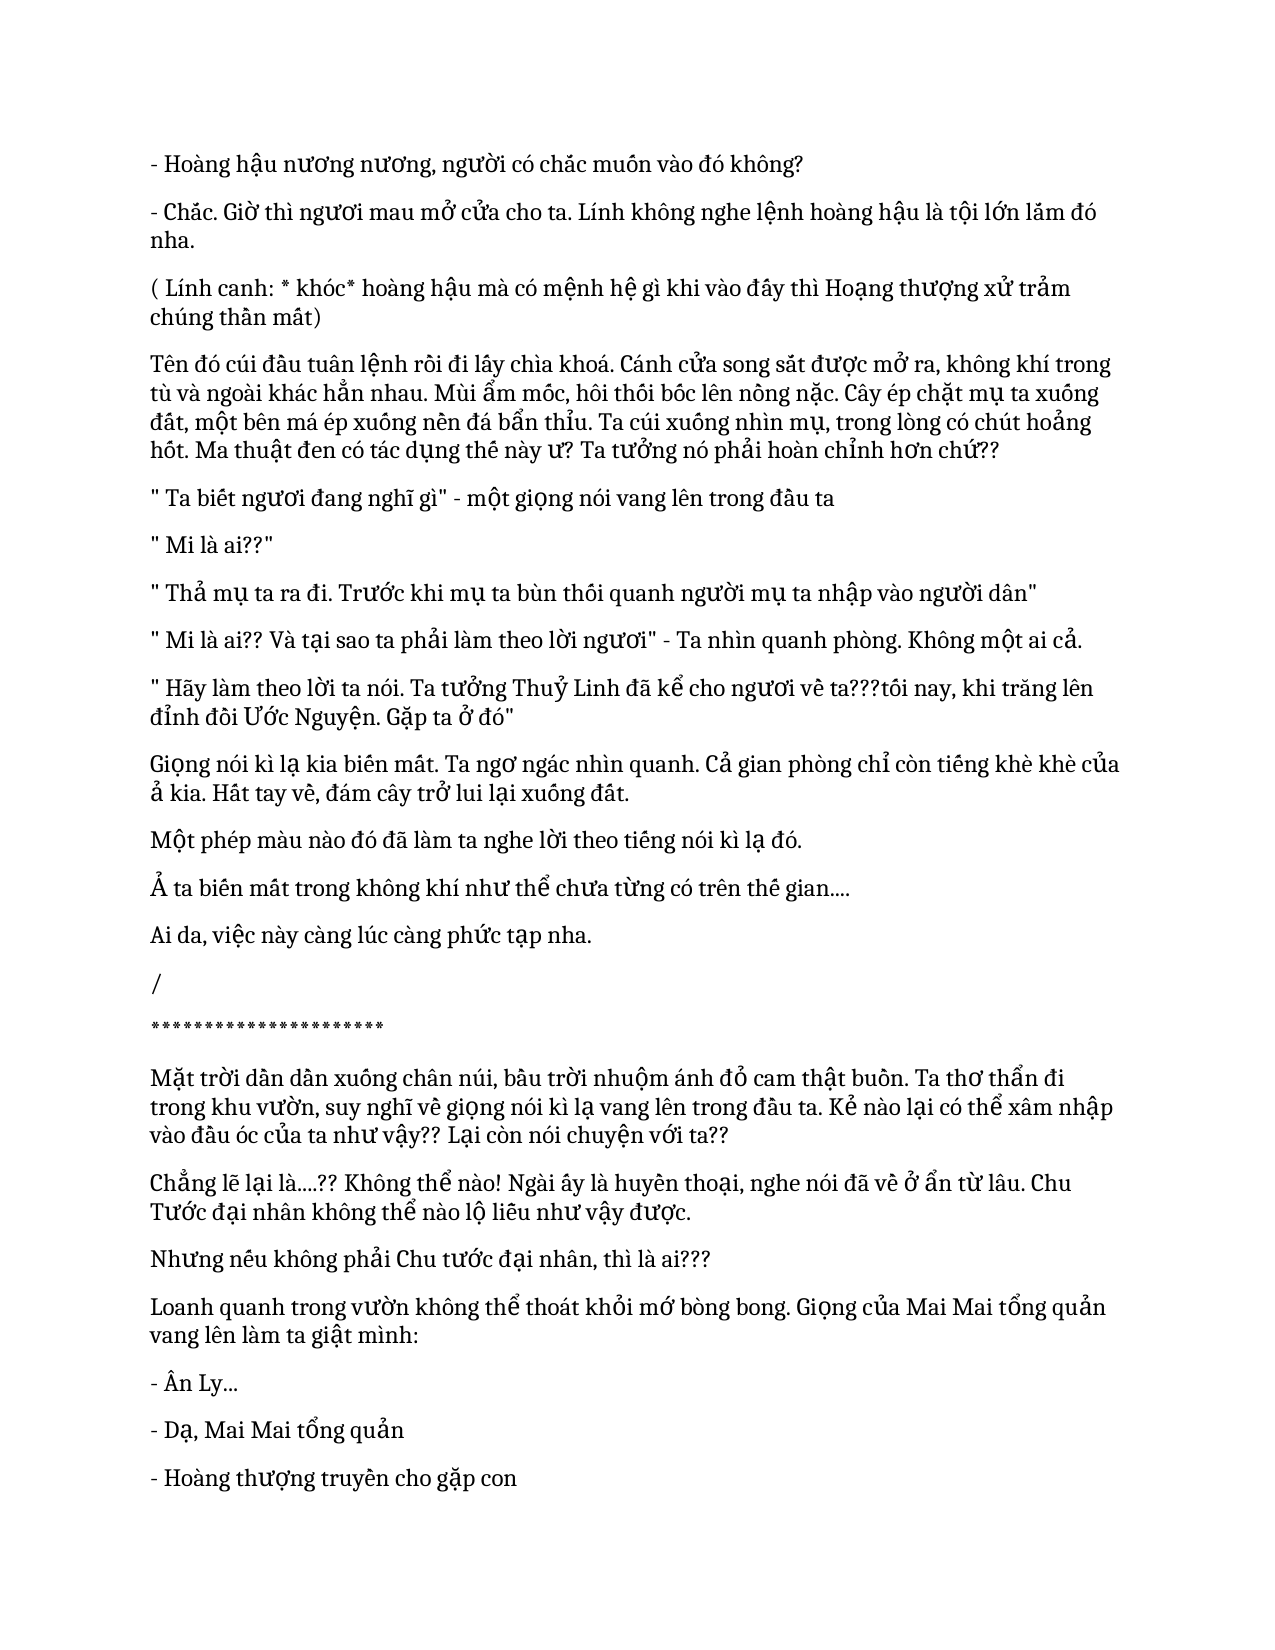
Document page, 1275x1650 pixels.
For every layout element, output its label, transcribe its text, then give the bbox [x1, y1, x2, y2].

text Nhưng nếu không phải Chu tước đại nhân, thì là ai??? [150, 1245, 1125, 1274]
text / [150, 969, 1125, 997]
text Mặt trời dần dần xuống chân núi, bầu trời nhuộm ánh đỏ cam thật buồn. Ta thơ thẩn đi trong khu vườn, suy nghĩ về giọng nói kì lạ vang lên trong đầu ta. Kẻ nào lại có thể xâm nhập vào đầu óc của ta như vậy?? Lại còn nói chuyện với ta?? [150, 1064, 1125, 1150]
text " Ta biết ngươi đang nghĩ gì" - một giọng nói vang lên trong đầu ta [150, 484, 1125, 512]
text ********************** [150, 1016, 1125, 1045]
text " Thả mụ ta ra đi. Trước khi mụ ta bùn thối quanh người mụ ta nhập vào người dân" [150, 579, 1125, 607]
text " Mi là ai??" [150, 531, 1125, 560]
text - Hoàng thượng truyền cho gặp con [150, 1464, 1125, 1492]
text ( Lính canh: * khóc* hoàng hậu mà có mệnh hệ gì khi vào đấy thì Hoạng thượng xử trảm chúng thần mất) [150, 274, 1125, 331]
text " Hãy làm theo lời ta nói. Ta tưởng Thuỷ Linh đã kể cho ngươi về ta???tối nay, khi trăng lên đỉnh đồi Ước Nguyện. Gặp ta ở đó" [150, 674, 1125, 731]
text Loanh quanh trong vườn không thể thoát khỏi mớ bòng bong. Giọng của Mai Mai tổng quản vang lên làm ta giật mình: [150, 1292, 1125, 1350]
text Giọng nói kì lạ kia biến mất. Ta ngơ ngác nhìn quanh. Cả gian phòng chỉ còn tiếng khè khè của ả kia. Hất tay về, đám cây trở lui lại xuống đất. [150, 750, 1125, 807]
text Chẳng lẽ lại là....?? Không thể nào! Ngài ấy là huyền thoại, nghe nói đã về ở ẩn từ lâu. Chu Tước đại nhân không thể nào lộ liễu như vậy được. [150, 1169, 1125, 1226]
text - Hoàng hậu nương nương, người có chắc muốn vào đó không? [150, 150, 1125, 179]
text Ả ta biến mất trong không khí như thể chưa từng có trên thế gian.... [150, 874, 1125, 902]
text Tên đó cúi đầu tuân lệnh rồi đi lấy chìa khoá. Cánh cửa song sắt được mở ra, không khí trong tù và ngoài khác hẳn nhau. Mùi ẩm mốc, hôi thối bốc lên nồng nặc. Cây ép chặt mụ ta xuống đất, một bên má ép xuống nền đá bẩn thỉu. Ta cúi xuống nhìn mụ, trong lòng có chút hoảng hốt. Ma thuật đen có tác dụng thế này ư? Ta tưởng nó phải hoàn chỉnh hơn chứ?? [150, 350, 1125, 465]
text - Chắc. Giờ thì ngươi mau mở cửa cho ta. Lính không nghe lệnh hoàng hậu là tội lớn lắm đó nha. [150, 197, 1125, 255]
text - Ân Ly... [150, 1369, 1125, 1397]
text Một phép màu nào đó đã làm ta nghe lời theo tiếng nói kì lạ đó. [150, 826, 1125, 855]
text " Mi là ai?? Và tại sao ta phải làm theo lời ngươi" - Ta nhìn quanh phòng. Không một ai cả. [150, 626, 1125, 655]
text Ai da, việc này càng lúc càng phức tạp nha. [150, 921, 1125, 950]
text - Dạ, Mai Mai tổng quản [150, 1416, 1125, 1445]
